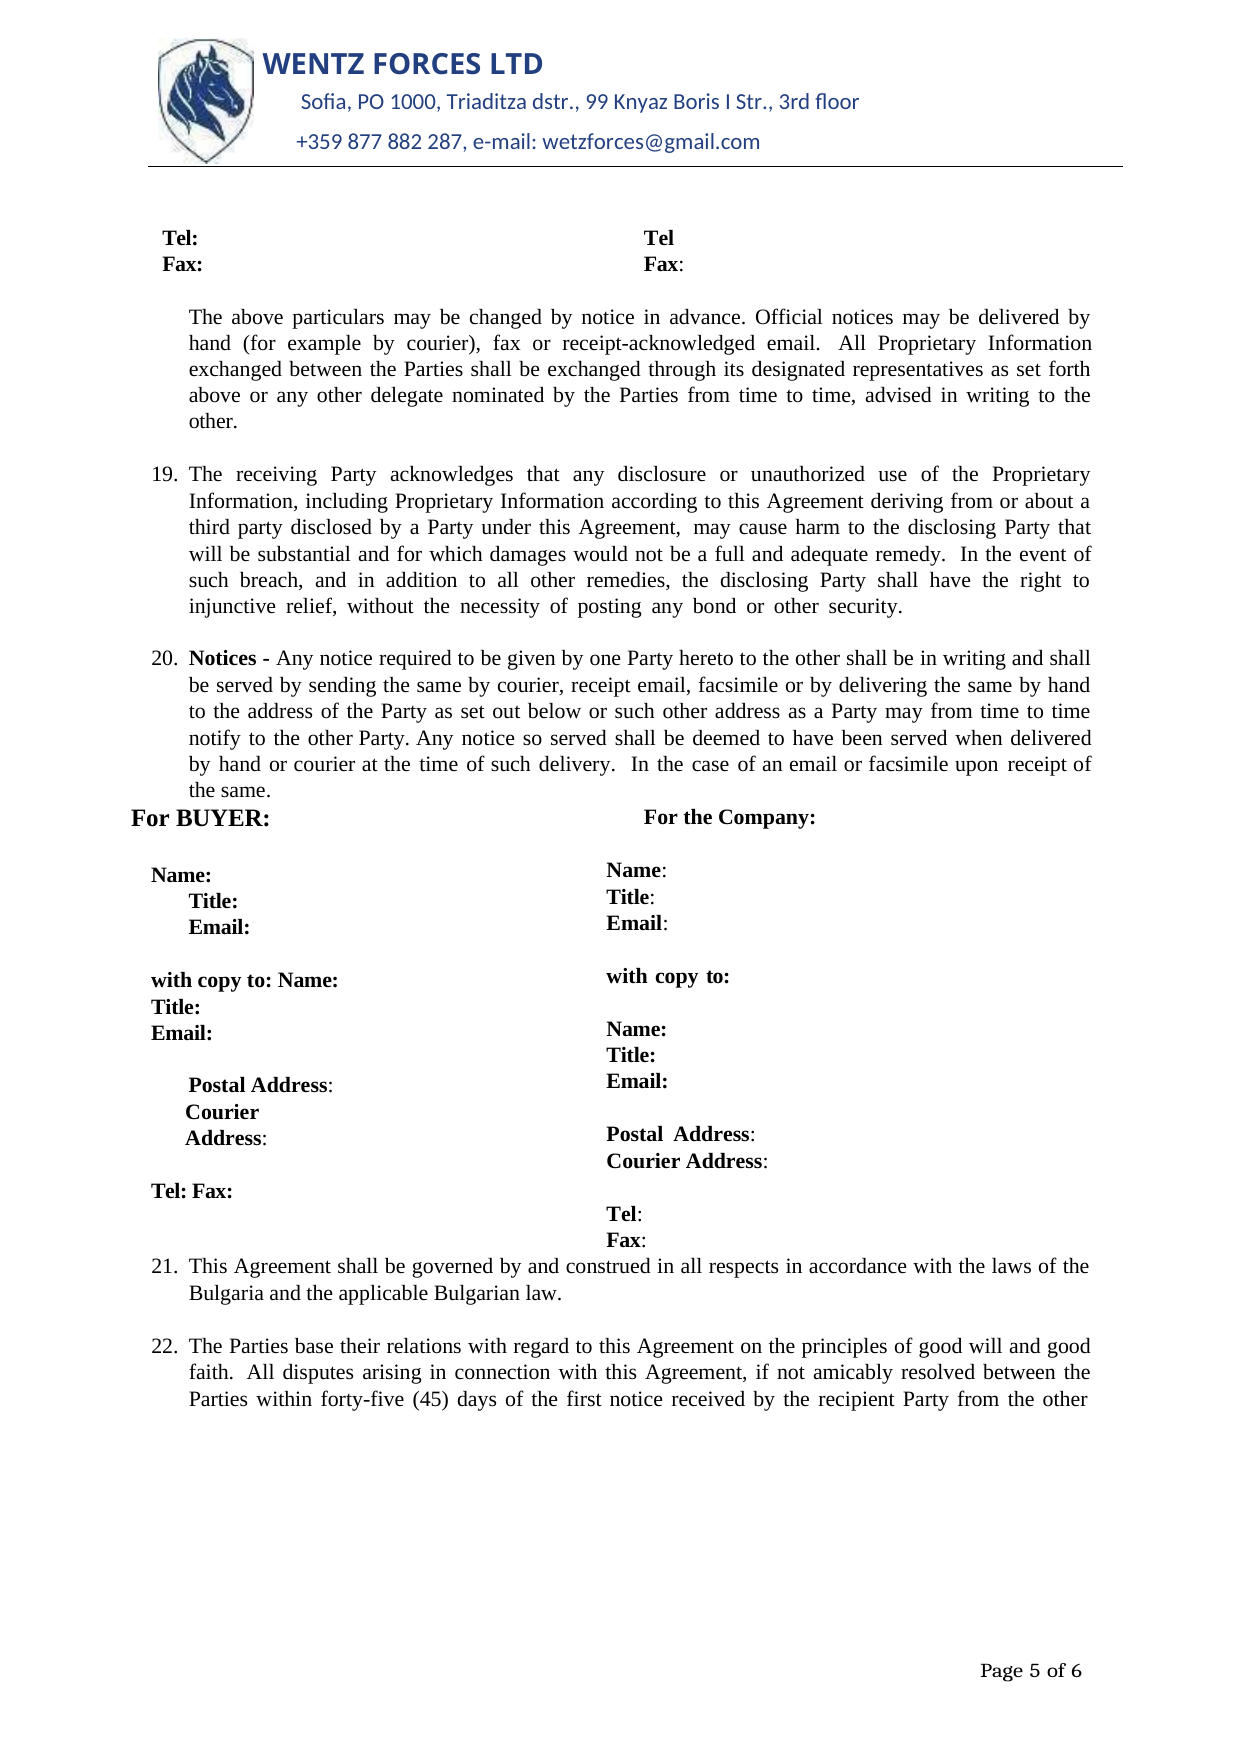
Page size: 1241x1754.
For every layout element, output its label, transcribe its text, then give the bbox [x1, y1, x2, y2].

text Fax: [606, 1227, 1092, 1252]
text Title: [151, 998, 344, 1018]
text Email: [606, 1068, 1092, 1094]
text Fax: [644, 251, 1107, 276]
text Tel: Fax: [151, 1178, 263, 1203]
text For the Company: [644, 804, 882, 829]
list This Agreement shall be governed by and construed in all respects in accordance with the laws of the Bulgaria and the applicable Bulgarian law. [151, 1253, 1092, 1305]
text with copy to: Name: [151, 945, 344, 998]
text Name: [606, 1016, 1092, 1041]
text Postal Address: Courier Address: [185, 1072, 344, 1150]
text Name: [606, 857, 1092, 882]
picture [158, 38, 254, 164]
text Email: [151, 1020, 344, 1045]
text with copy to: [606, 963, 1092, 988]
text The above particulars may be changed by notice in advance. Official notices may be delivered by hand (for example by courier), fax or receipt-acknowledged email. All Proprietary Information exchanged between the Parties shall be exchanged through its designated representatives as set forth above or any other delegate nominated by the Parties from time to time, advised in writing to the other. [188, 304, 1092, 433]
list The receiving Party acknowledges that any disclosure or unauthorized use of the Proprietary Information, including Proprietary Information according to this Agreement deriving from or about a third party disclosed by a Party under this Agreement, may cause harm to the disclosing Party that will be substantial and for which damages would not be a full and adequate remedy. In the event of such breach, and in addition to all other remedies, the disclosing Party shall have the right to injunctive relief, without the necessity of posting any bond or other security. [151, 461, 1092, 619]
text Tel: Fax: [162, 225, 207, 276]
text Tel [644, 225, 1107, 250]
text Email: [606, 910, 1092, 935]
text Name: Title: Email: [151, 862, 263, 939]
text Tel: [606, 1201, 1092, 1226]
text Postal Address: [606, 1121, 1092, 1146]
list The Parties base their relations with regard to this Agreement on the principles of good will and good faith. All disputes arising in connection with this Agreement, if not amicably resolved between the Parties within forty-five (45) days of the first notice received by the recipient Party from the other [151, 1333, 1092, 1411]
text Title: [606, 884, 1092, 909]
text Courier Address: [606, 1148, 1103, 1173]
text For BUYER: [131, 804, 344, 832]
list Notices - Any notice required to be given by one Party hereto to the other shall be in writing and shall be served by sending the same by courier, receipt email, facsimile or by delivering the same by hand to the address of the Party as set out below or such other address as a Party may from time to time notify to the other Party. Any notice so served shall be deemed to have been served when delivered by hand or courier at the time of such delivery. In the case of an email or facsimile upon receipt of the same. [151, 645, 1092, 803]
text Title: [606, 1042, 1092, 1067]
